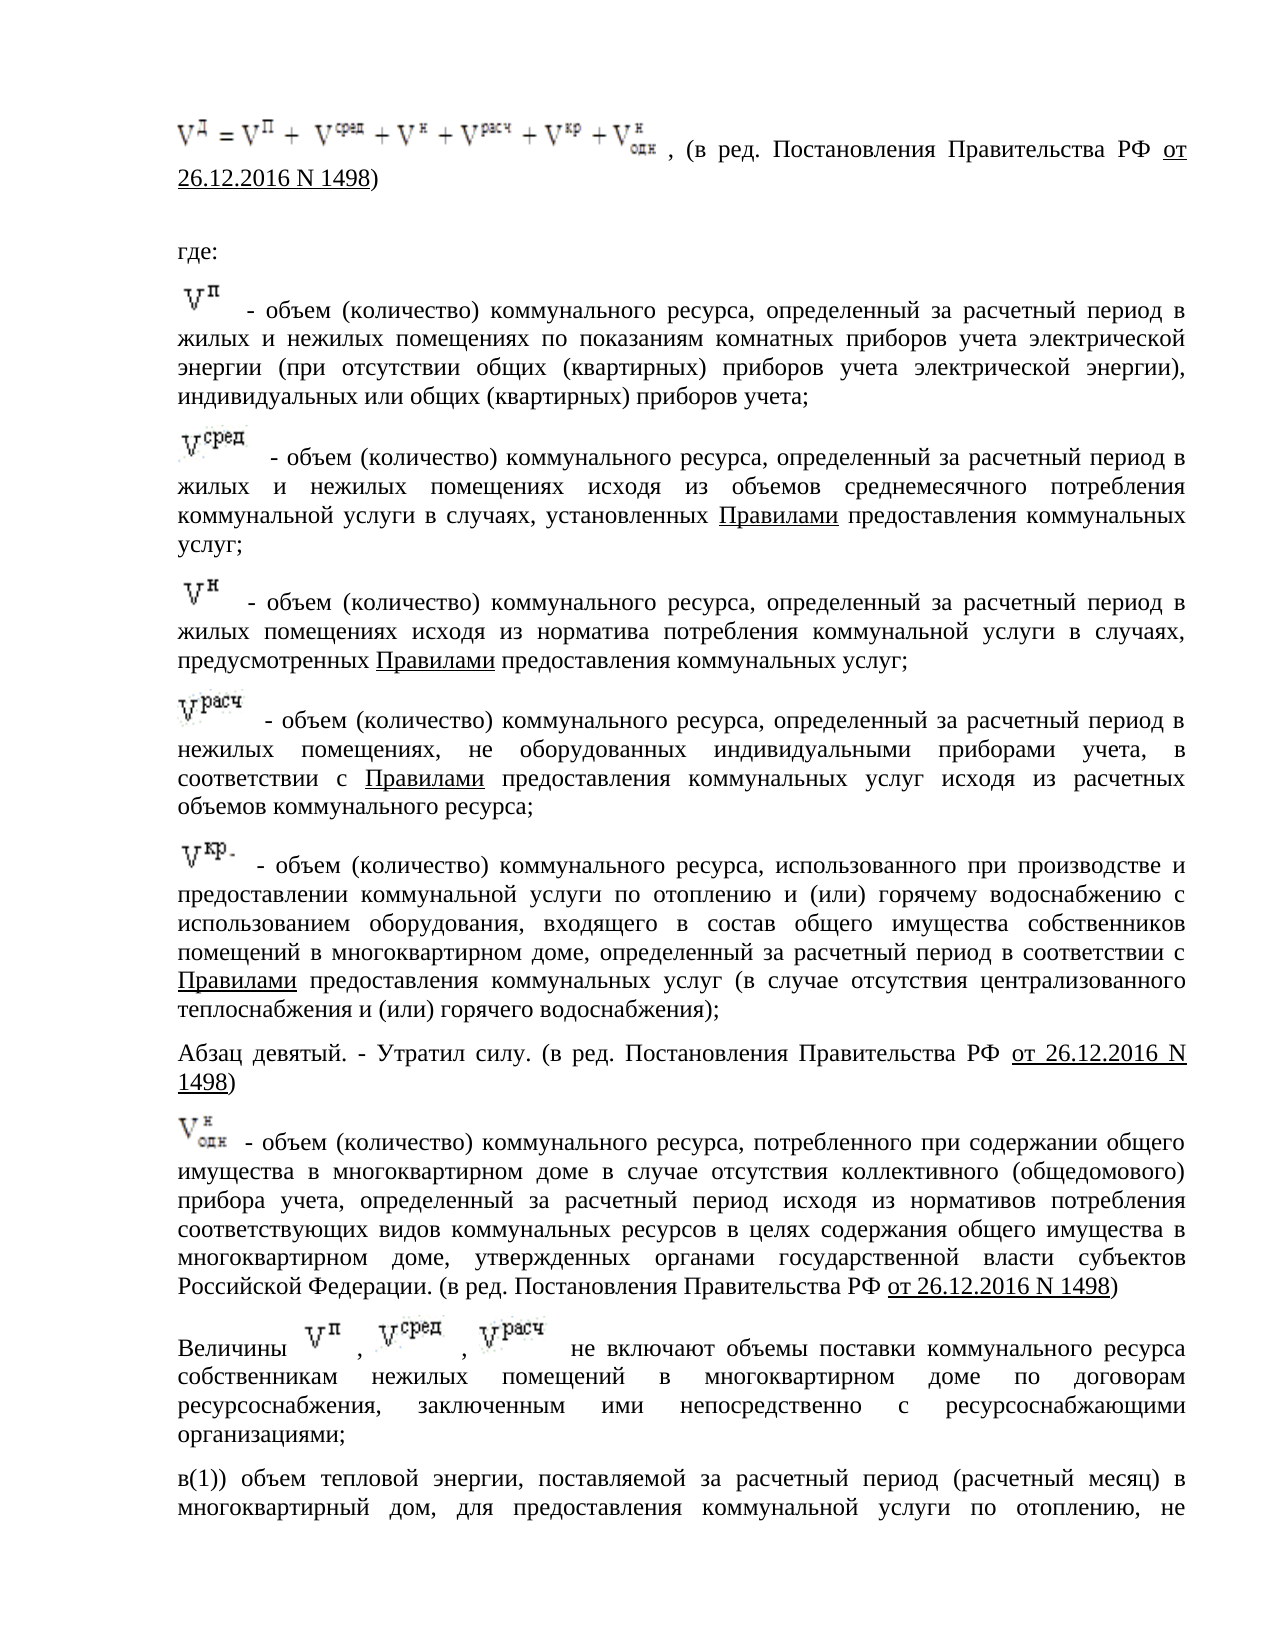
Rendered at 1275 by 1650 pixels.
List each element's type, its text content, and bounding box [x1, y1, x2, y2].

text где: [177, 236, 1186, 264]
picture [177, 425, 253, 466]
picture [177, 280, 225, 318]
picture [177, 118, 656, 158]
picture [374, 1315, 450, 1356]
picture [298, 1318, 346, 1356]
text - объем (количество) коммунального ресурса, определенный за расчетный период в нежилых помещениях, не оборудованных индивидуальными приборами учета, в соответствии с Правилами предоставления коммунальных услуг исходя из расчетных объемов коммунального ресурса; [177, 689, 1186, 820]
picture [177, 1111, 227, 1151]
picture [177, 573, 226, 611]
picture [478, 1316, 548, 1356]
text - объем (количество) коммунального ресурса, потребленного при содержании общего имущества в многоквартирном доме в случае отсутствия коллективного (общедомового) прибора учета, определенный за расчетный период исходя из нормативов потребления соответствующих видов коммунальных ресурсов в целях содержания общего имущества в многоквартирном доме, утвержденных органами государственной власти субъектов Российской Федерации. (в ред. Постановления Правительства РФ от 26.12.2016 N 1498) [177, 1112, 1186, 1300]
picture [177, 835, 235, 874]
text Абзац девятый. - Утратил силу. (в ред. Постановления Правительства РФ от 26.12.2016 N 1498) [177, 1038, 1186, 1096]
text - объем (количество) коммунального ресурса, определенный за расчетный период в жилых и нежилых помещениях по показаниям комнатных приборов учета электрической энергии (при отсутствии общих (квартирных) приборов учета электрической энергии), индивидуальных или общих (квартирных) приборов учета; [177, 280, 1186, 410]
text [177, 1463, 1186, 1521]
text Величины , , не включают объемы поставки коммунального ресурса собственникам нежилых помещений в многоквартирном доме по договорам ресурсоснабжения, заключенным ими непосредственно с ресурсоснабжающими организациями; [177, 1316, 1186, 1448]
text - объем (количество) коммунального ресурса, определенный за расчетный период в жилых помещениях исходя из норматива потребления коммунальной услуги в случаях, предусмотренных Правилами предоставления коммунальных услуг; [177, 573, 1186, 674]
picture [177, 689, 247, 729]
text - объем (количество) коммунального ресурса, использованного при производстве и предоставлении коммунальной услуги по отоплению и (или) горячему водоснабжению с использованием оборудования, входящего в состав общего имущества собственников помещений в многоквартирном доме, определенный за расчетный период в соответствии с Правилами предоставления коммунальных услуг (в случае отсутствия централизованного теплоснабжения и (или) горячего водоснабжения); [177, 836, 1186, 1023]
text - объем (количество) коммунального ресурса, определенный за расчетный период в жилых и нежилых помещениях исходя из объемов среднемесячного потребления коммунальной услуги в случаях, установленных Правилами предоставления коммунальных услуг; [177, 425, 1186, 557]
